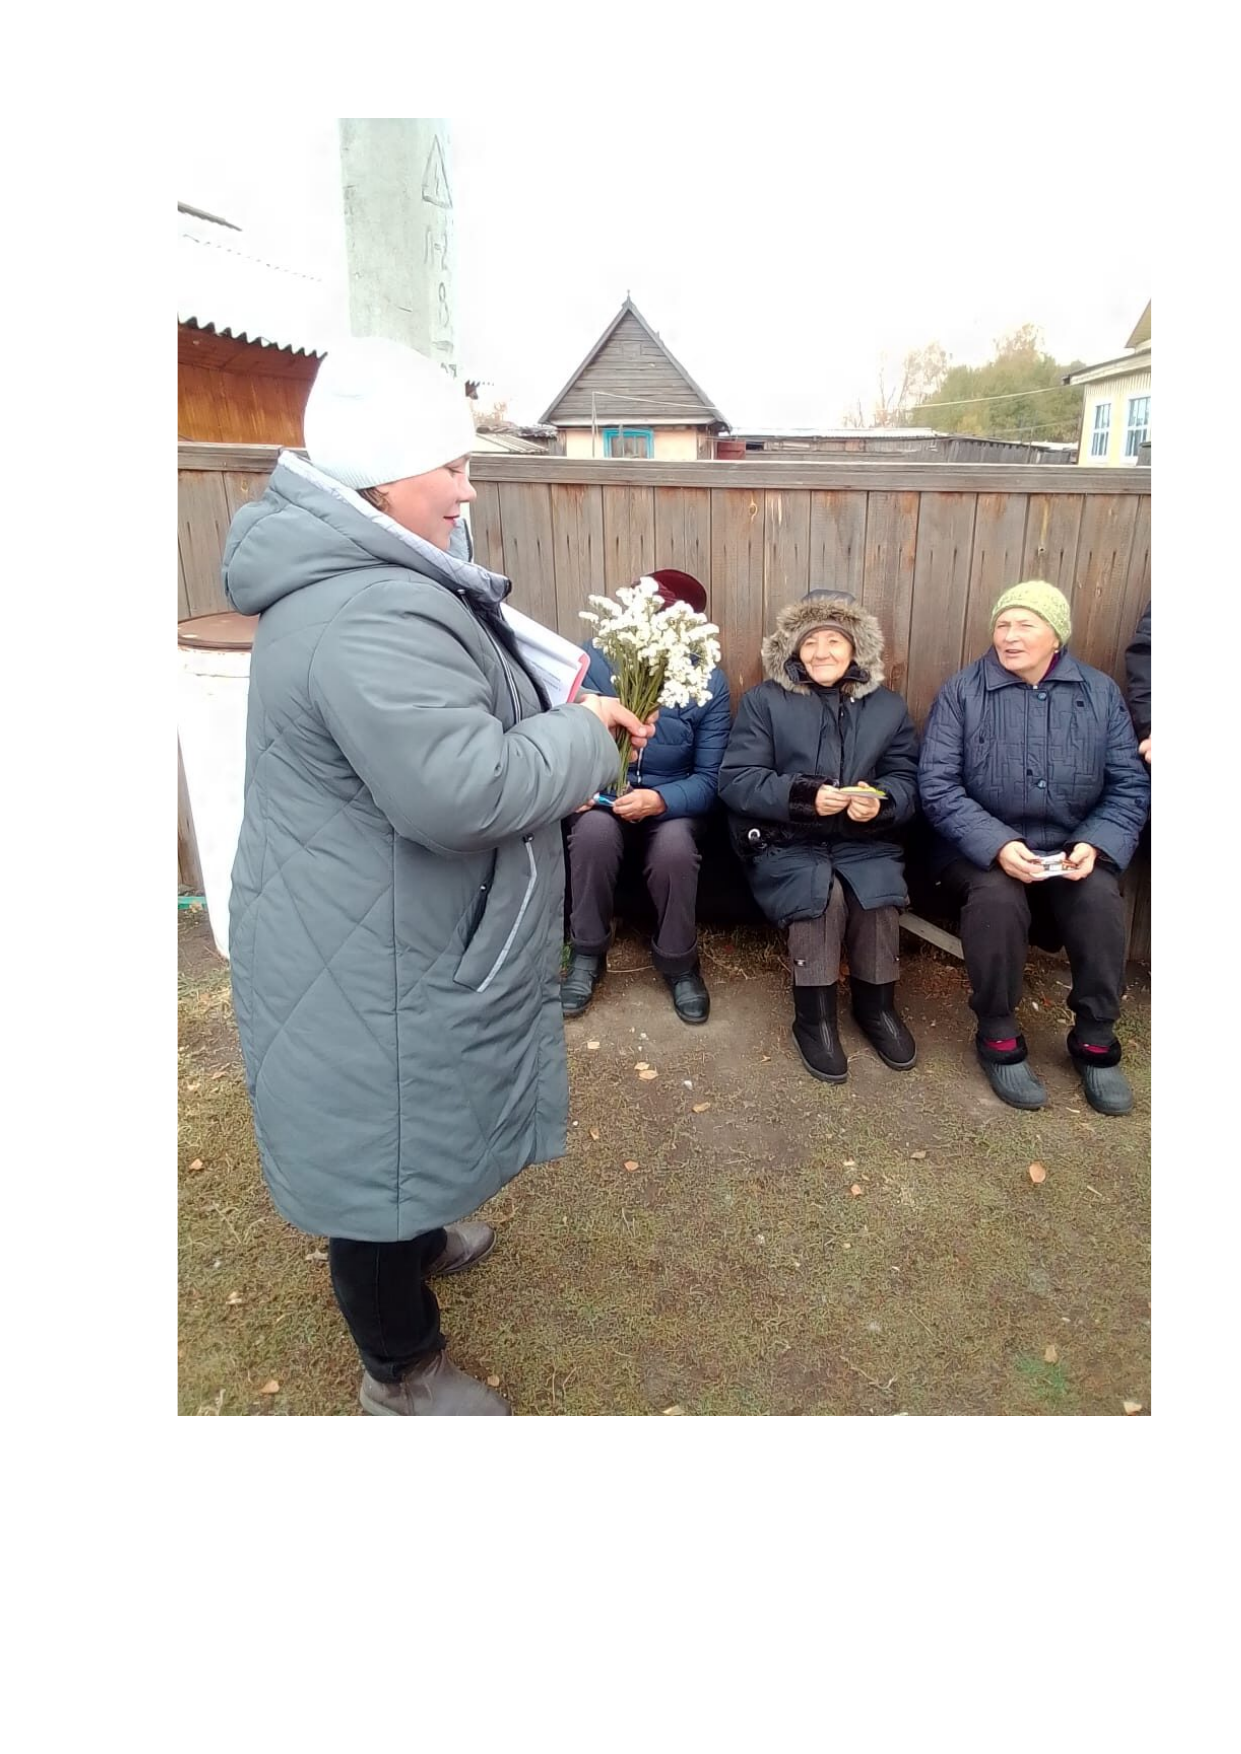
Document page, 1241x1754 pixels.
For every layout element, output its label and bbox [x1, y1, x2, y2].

picture [177, 118, 1152, 1416]
